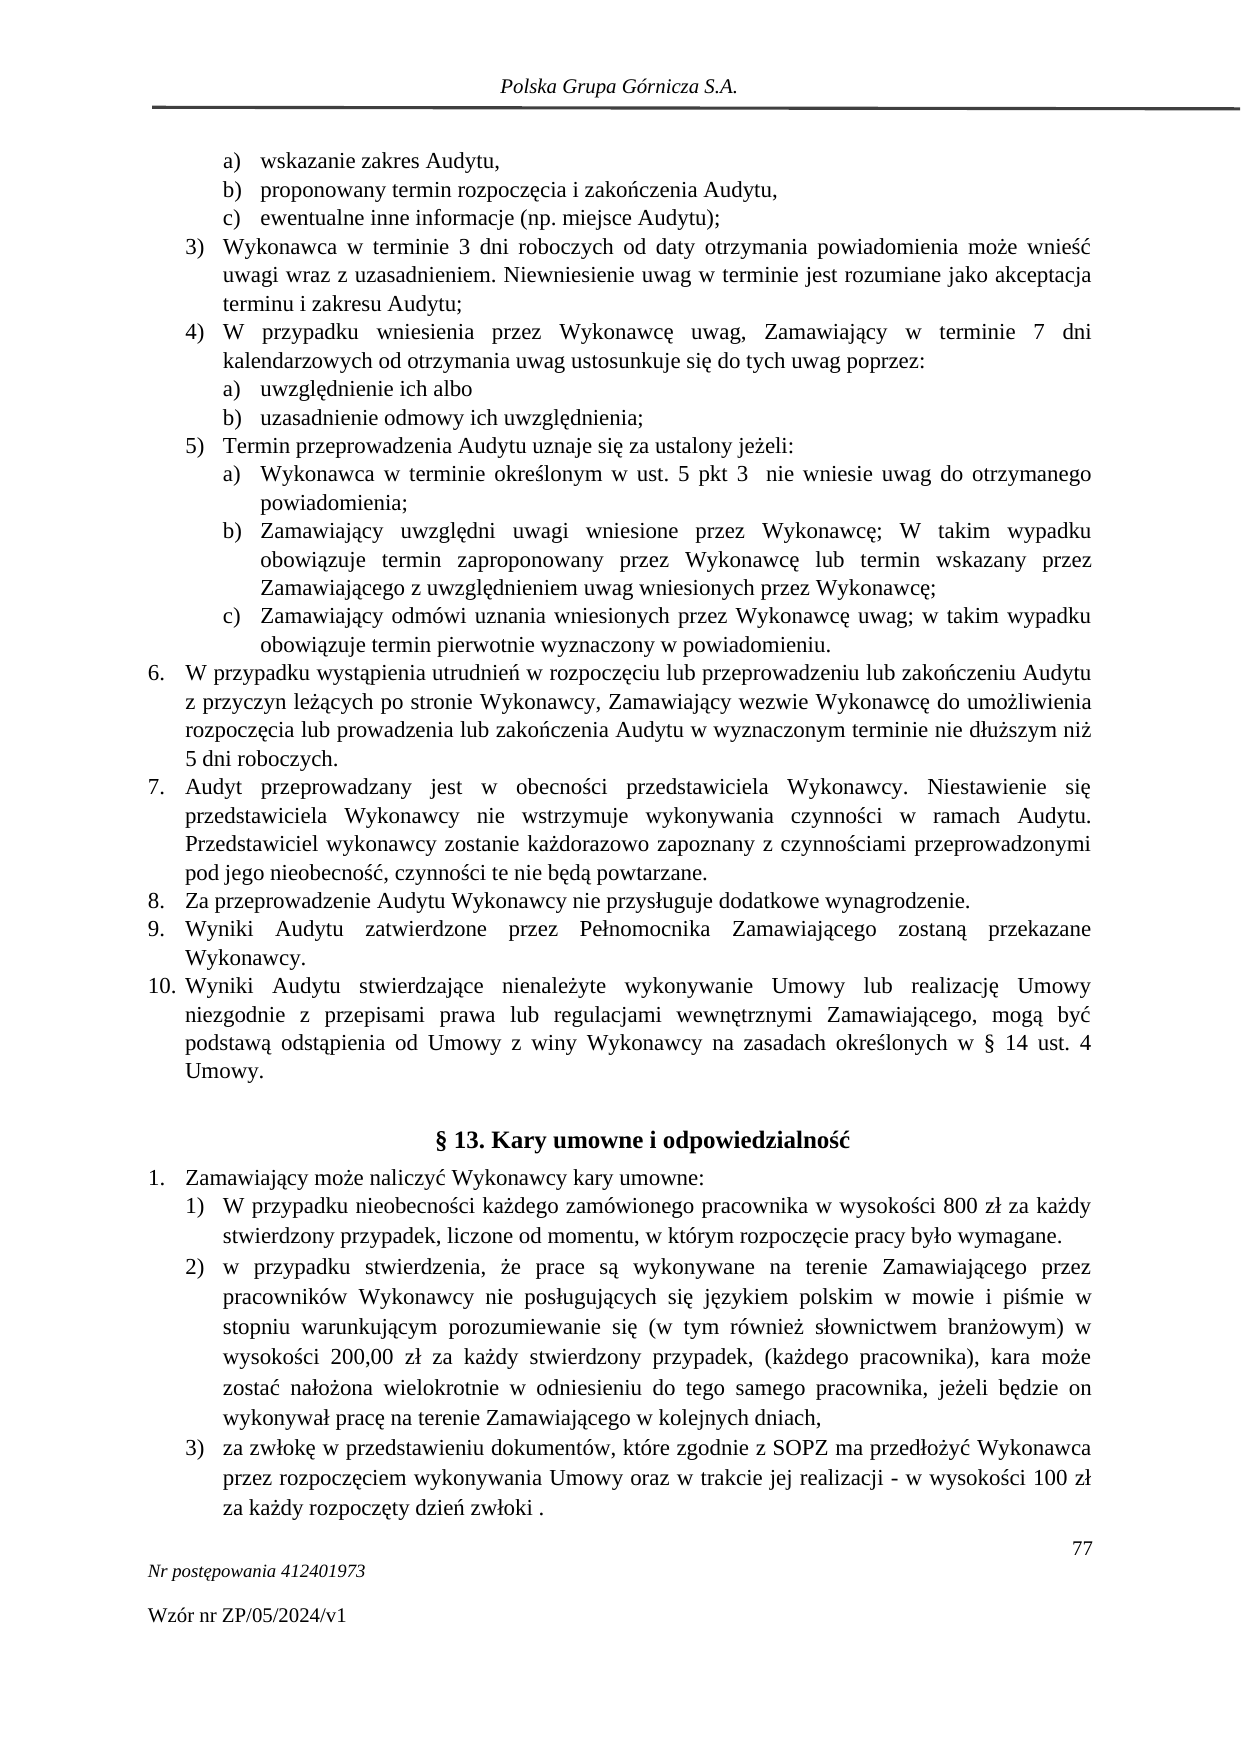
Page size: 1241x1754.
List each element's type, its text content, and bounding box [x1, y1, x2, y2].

list W przypadku nieobecności każdego zamówionego pracownika w wysokości 800 zł za każdy stwierdzony przypadek, liczone od momentu, w którym rozpoczęcie pracy było wymagane. [185, 1192, 1093, 1249]
list Termin przeprowadzenia Audytu uznaje się za ustalony jeżeli: [185, 432, 1093, 458]
list Za przeprowadzenie Audytu Wykonawcy nie przysługuje dodatkowe wynagrodzenie. [148, 887, 1093, 913]
list Audyt przeprowadzany jest w obecności przedstawiciela Wykonawcy. Niestawienie się przedstawiciela Wykonawcy nie wstrzymuje wykonywania czynności w ramach Audytu. Przedstawiciel wykonawcy zostanie każdorazowo zapoznany z czynnościami przeprowadzonymi pod jego nieobecność, czynności te nie będą powtarzane. [148, 773, 1093, 885]
list proponowany termin rozpoczęcia i zakończenia Audytu, [223, 176, 1093, 202]
list Zamawiający uwzględni uwagi wniesione przez Wykonawcę; W takim wypadku obowiązuje termin zaproponowany przez Wykonawcę lub termin wskazany przez Zamawiającego z uwzględnieniem uwag wniesionych przez Wykonawcę; [223, 517, 1093, 601]
list W przypadku wniesienia przez Wykonawcę uwag, Zamawiający w terminie 7 dni kalendarzowych od otrzymania uwag ustosunkuje się do tych uwag poprzez: [185, 318, 1093, 373]
list uzasadnienie odmowy ich uwzględnienia; [223, 403, 1093, 430]
list Zamawiający może naliczyć Wykonawcy kary umowne: [148, 1164, 1093, 1190]
list wskazanie zakres Audytu, [223, 148, 1093, 174]
list w przypadku stwierdzenia, że prace są wykonywane na terenie Zamawiającego przez pracowników Wykonawcy nie posługujących się językiem polskim w mowie i piśmie w stopniu warunkującym porozumiewanie się (w tym również słownictwem branżowym) w wysokości 200,00 zł za każdy stwierdzony przypadek, (każdego pracownika), kara może zostać nałożona wielokrotnie w odniesieniu do tego samego pracownika, jeżeli będzie on wykonywał pracę na terenie Zamawiającego w kolejnych dniach, [185, 1253, 1093, 1430]
list za zwłokę w przedstawieniu dokumentów, które zgodnie z SOPZ ma przedłożyć Wykonawca przez rozpoczęciem wykonywania Umowy oraz w trakcie jej realizacji - w wysokości 100 zł za każdy rozpoczęty dzień zwłoki . [185, 1434, 1093, 1521]
list Wykonawca w terminie określonym w ust. 5 pkt 3 nie wniesie uwag do otrzymanego powiadomienia; [223, 460, 1093, 515]
list Zamawiający odmówi uznania wniesionych przez Wykonawcę uwag; w takim wypadku obowiązuje termin pierwotnie wyznaczony w powiadomieniu. [223, 603, 1093, 657]
list W przypadku wystąpienia utrudnień w rozpoczęciu lub przeprowadzeniu lub zakończeniu Audytu z przyczyn leżących po stronie Wykonawcy, Zamawiający wezwie Wykonawcę do umożliwienia rozpoczęcia lub prowadzenia lub zakończenia Audytu w wyznaczonym terminie nie dłuższym niż 5 dni roboczych. [148, 659, 1093, 771]
list Wyniki Audytu zatwierdzone przez Pełnomocnika Zamawiającego zostaną przekazane Wykonawcy. [148, 915, 1093, 970]
list Wykonawca w terminie 3 dni roboczych od daty otrzymania powiadomienia może wnieść uwagi wraz z uzasadnieniem. Niewniesienie uwag w terminie jest rozumiane jako akceptacja terminu i zakresu Audytu; [185, 233, 1093, 316]
list ewentualne inne informacje (np. miejsce Audytu); [223, 204, 1093, 231]
subtitle § 13. Kary umowne i odpowiedzialność [193, 1125, 1093, 1154]
list Wyniki Audytu stwierdzające nienależyte wykonywanie Umowy lub realizację Umowy niezgodnie z przepisami prawa lub regulacjami wewnętrznymi Zamawiającego, mogą być podstawą odstąpienia od Umowy z winy Wykonawcy na zasadach określonych w § 14 ust. 4 Umowy. [148, 972, 1093, 1084]
list uwzględnienie ich albo [223, 375, 1093, 401]
